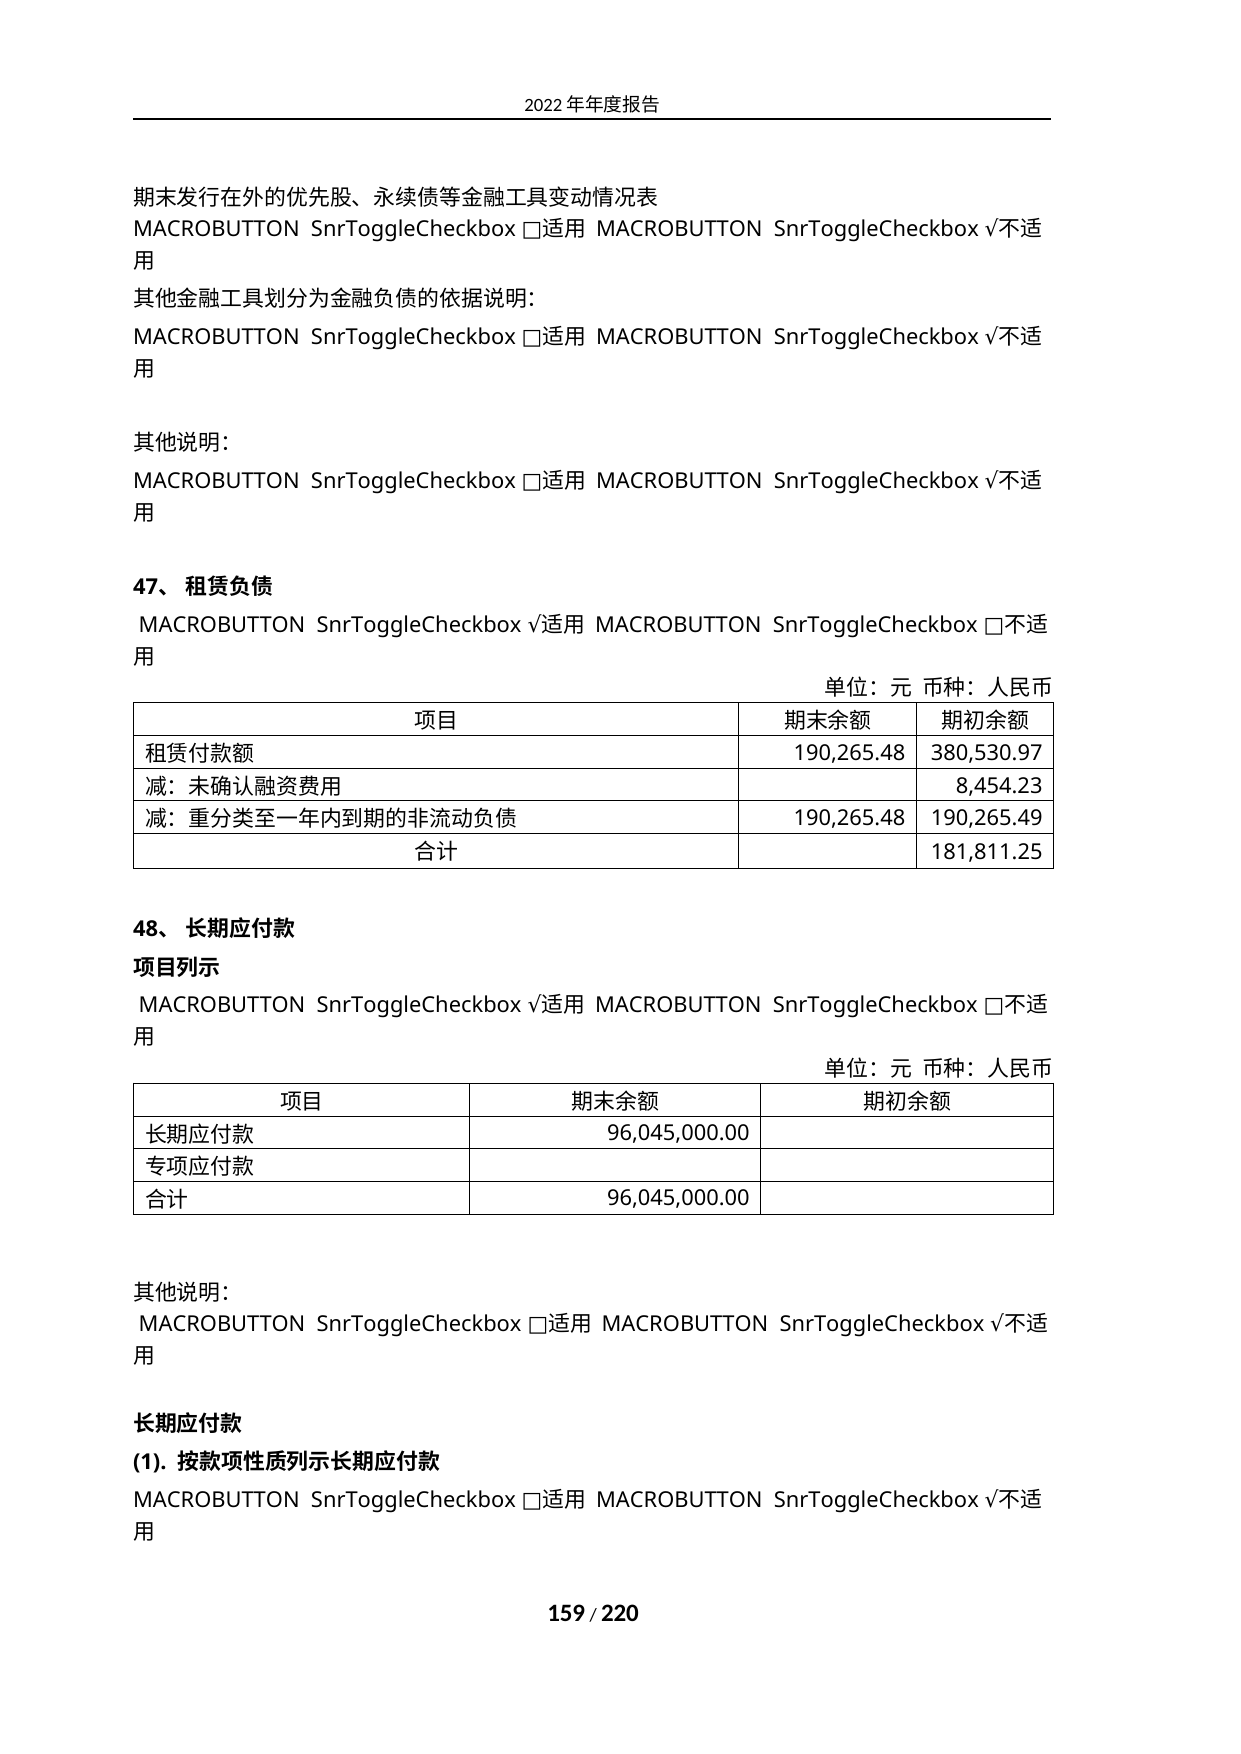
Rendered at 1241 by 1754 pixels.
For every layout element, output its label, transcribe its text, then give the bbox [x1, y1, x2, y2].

subtitle 长期应付款 [133, 911, 1053, 943]
subtitle 长期应付款 [133, 1406, 1053, 1438]
